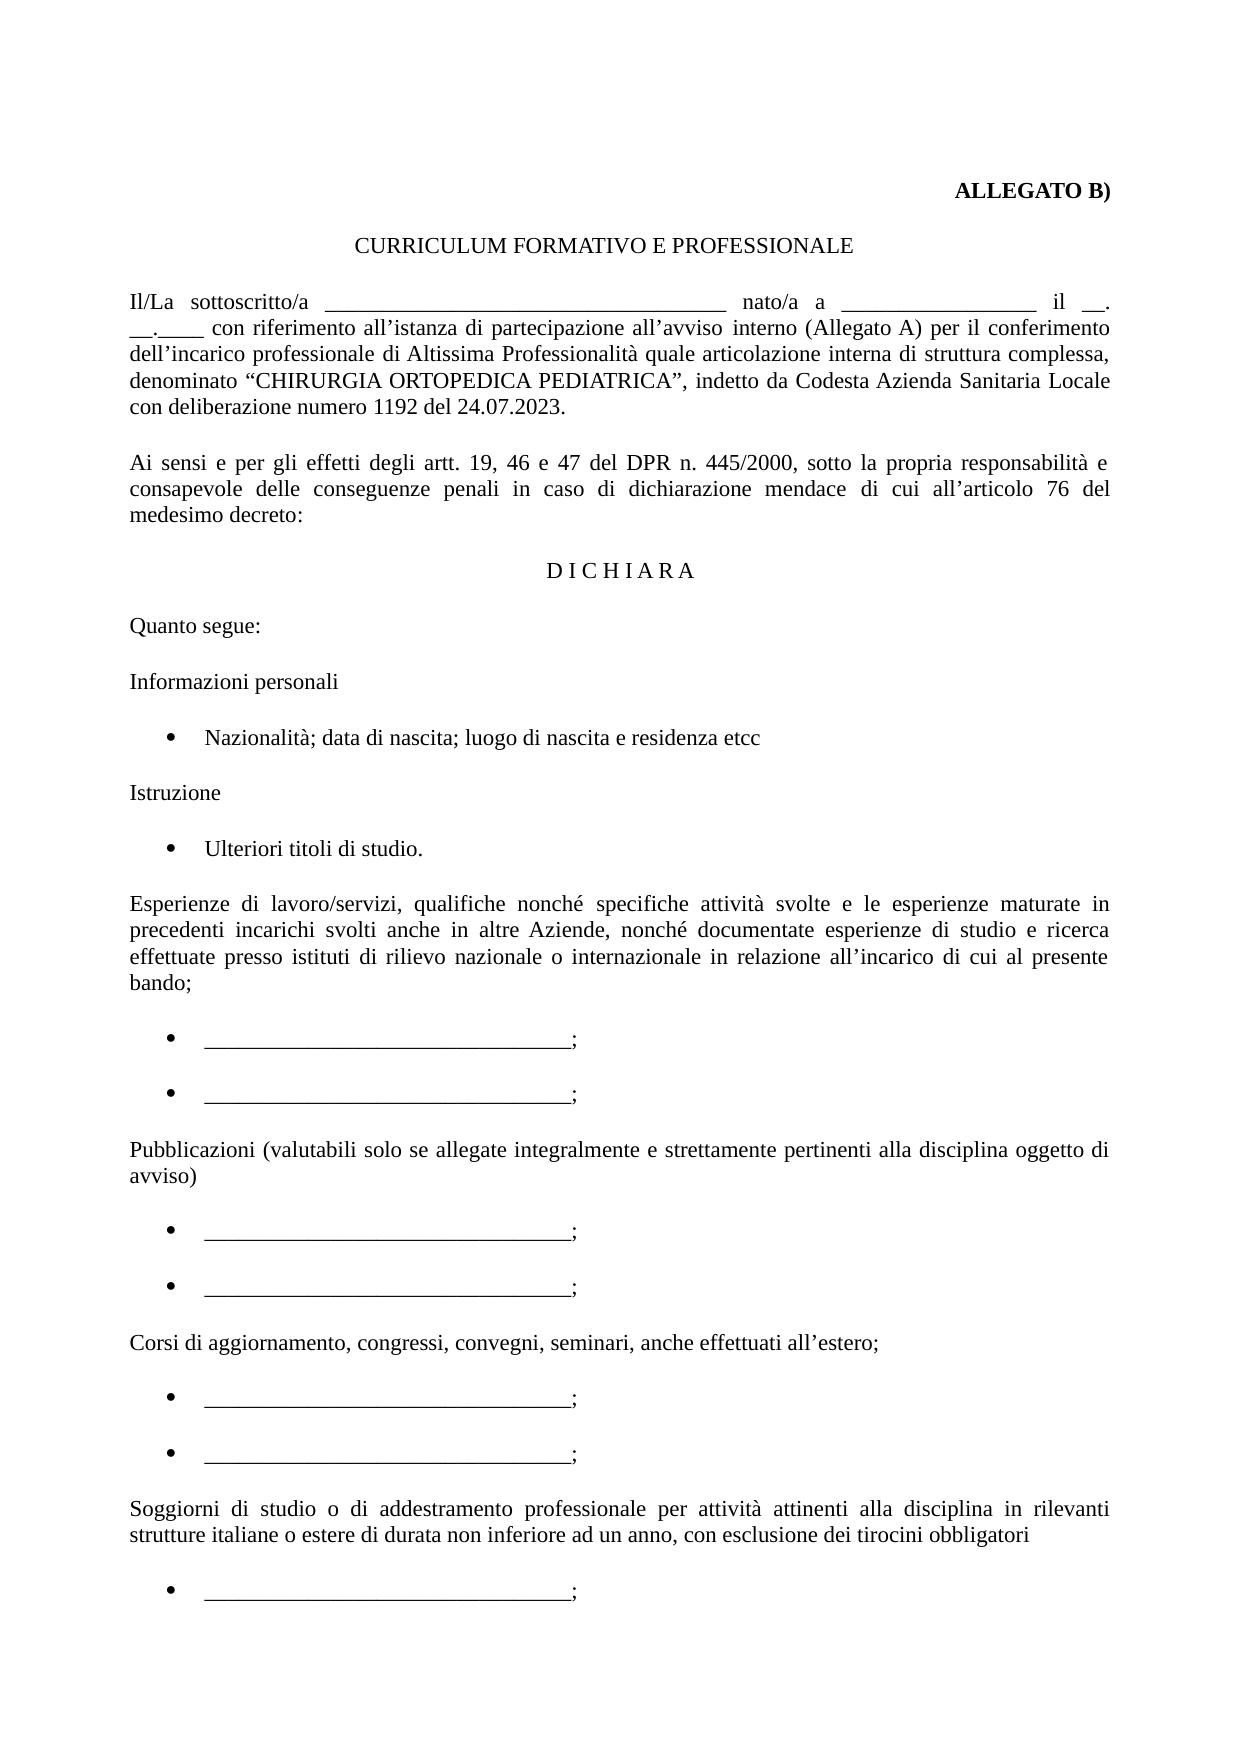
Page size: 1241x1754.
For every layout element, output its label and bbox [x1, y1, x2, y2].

table_header [118, 148, 1122, 1633]
